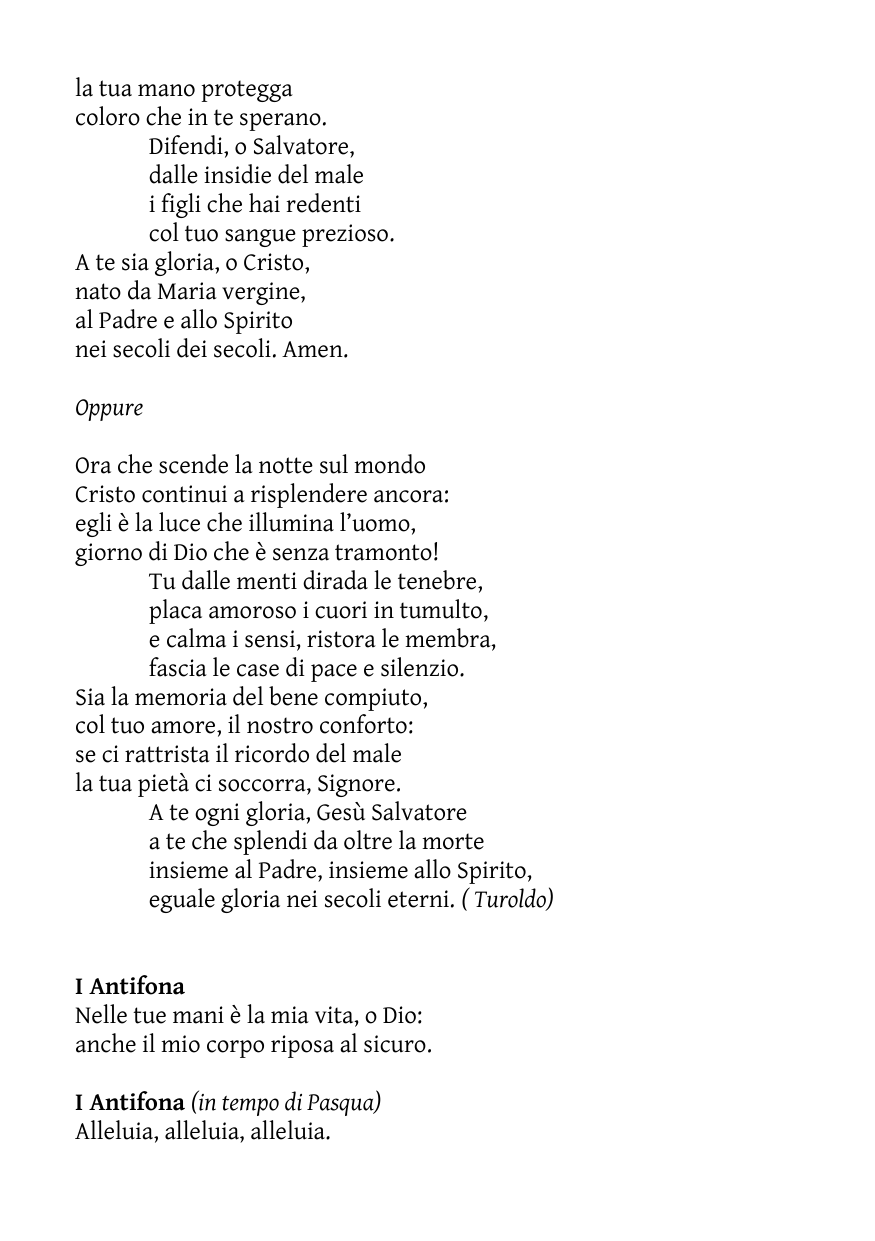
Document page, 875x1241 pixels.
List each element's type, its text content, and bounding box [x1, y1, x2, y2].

text eguale gloria nei secoli eterni. ( Turoldo) [75, 886, 799, 915]
text fascia le case di pace e silenzio. [75, 654, 799, 683]
text Nelle tue mani è la mia vita, o Dio: anche il mio corpo riposa al sicuro. [75, 1002, 799, 1059]
text A te ogni gloria, Gesù Salvatore [75, 799, 799, 828]
text giorno di Dio che è senza tramonto! [75, 538, 799, 567]
text la tua pietà ci soccorra, Signore. [75, 770, 799, 799]
text Sia la memoria del bene compiuto, [75, 683, 799, 712]
text Alleluia, alleluia, alleluia. [75, 1117, 799, 1146]
text Oppure [75, 393, 799, 422]
text egli è la luce che illumina l’uomo, [75, 509, 799, 538]
text placa amoroso i cuori in tumulto, [75, 596, 799, 625]
text insieme al Padre, insieme allo Spirito, [75, 857, 799, 886]
text se ci rattrista il ricordo del male [75, 741, 799, 770]
text a te che splendi da oltre la morte [75, 828, 799, 857]
text Ora che scende la notte sul mondo [75, 451, 799, 480]
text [75, 75, 799, 364]
text I Antifona [75, 973, 799, 1002]
text I Antifona (in tempo di Pasqua) [75, 1088, 799, 1117]
text Tu dalle menti dirada le tenebre, [75, 567, 799, 596]
text col tuo amore, il nostro conforto: [75, 712, 799, 741]
text e calma i sensi, ristora le membra, [75, 625, 799, 654]
text Cristo continui a risplendere ancora: [75, 480, 799, 509]
